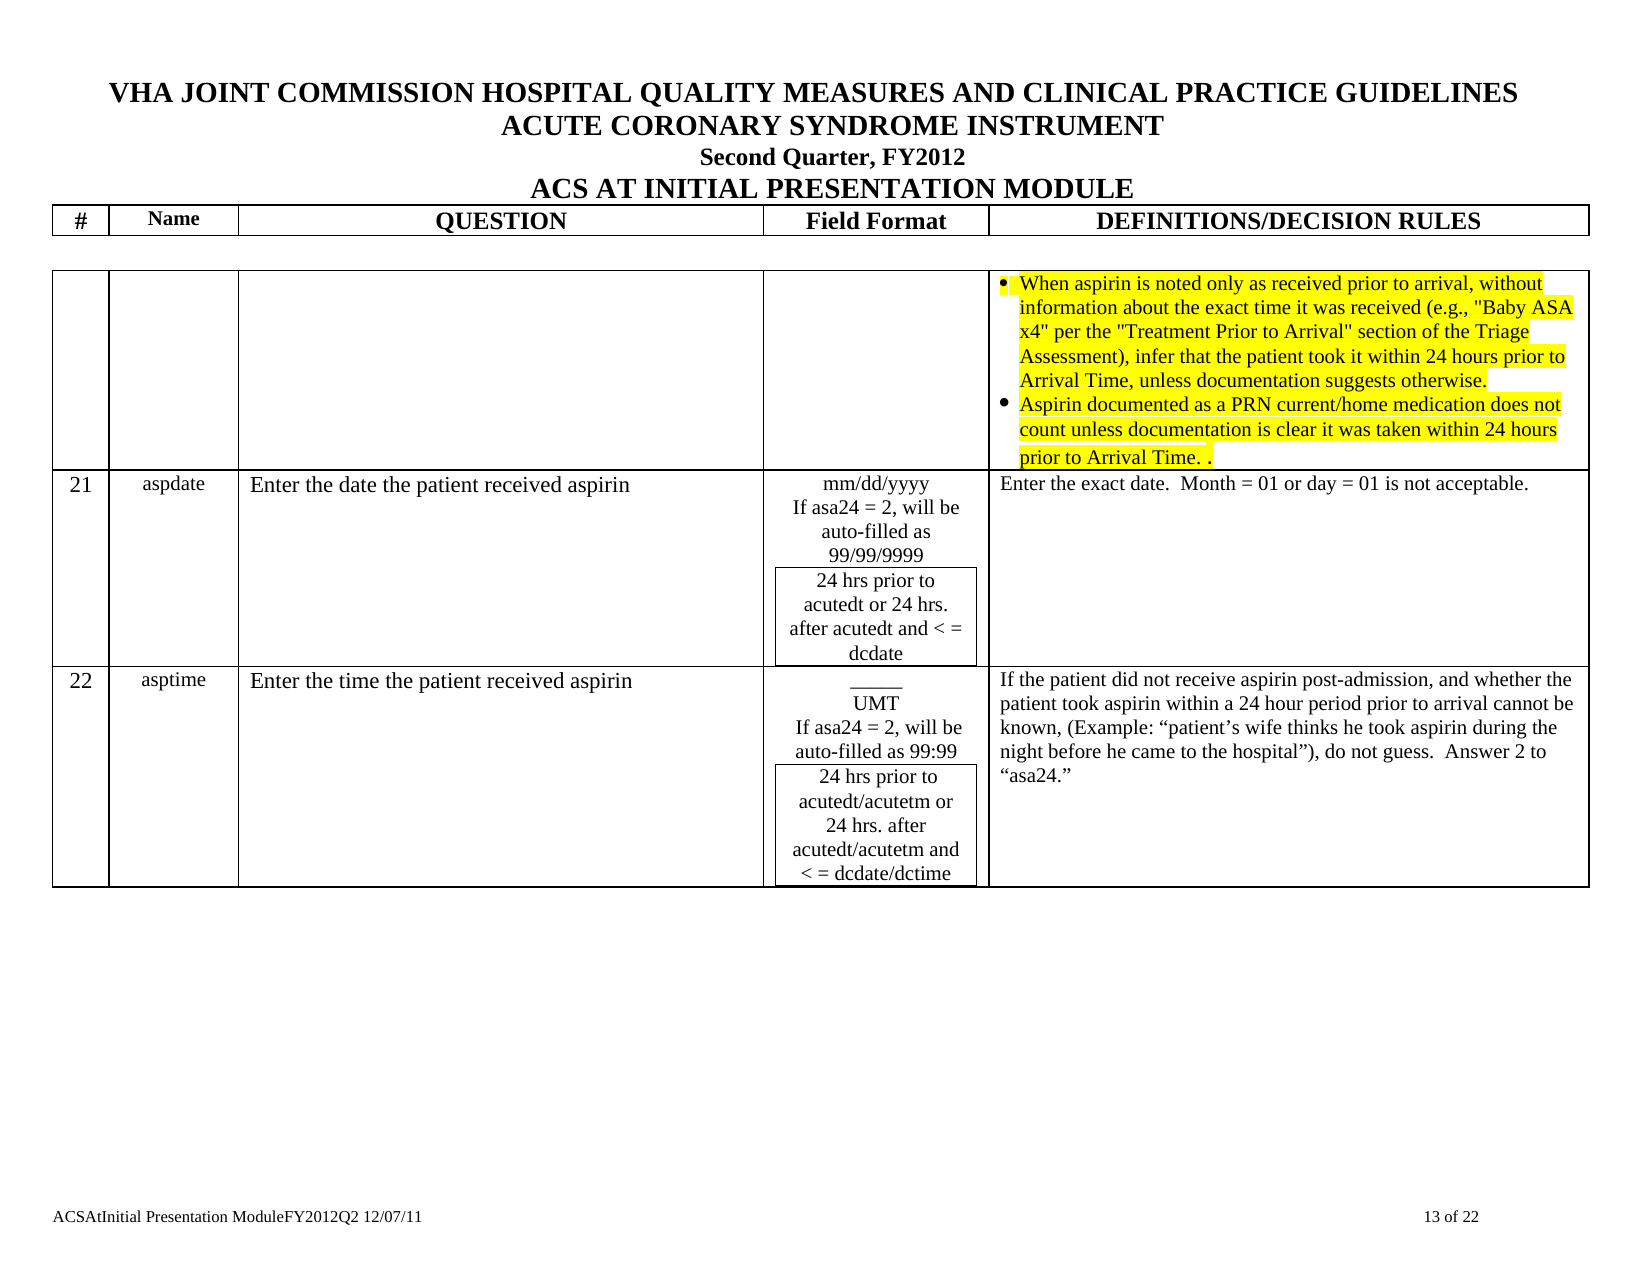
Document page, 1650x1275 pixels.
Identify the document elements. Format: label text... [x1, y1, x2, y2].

table_cell 22 [53, 667, 108, 886]
table_cell _____ UMT If asa24 = 2, will be auto-filled as 99:99 [764, 667, 988, 886]
table_cell aspdate [110, 471, 238, 666]
table_cell When aspirin is noted only as received prior to arrival, without information about the exact time it was received (e.g., "Baby ASA x4" per the "Treatment Prior to Arrival" section of the Triage Assessment), infer that the patient took it within 24 hours prior to Arrival Time, unless documentation suggests otherwise. Aspirin documented as a PRN current/home medication does not count unless documentation is clear it was taken within 24 hours prior to Arrival Time. . [990, 271, 1588, 469]
table_cell asptime [110, 667, 238, 886]
table_cell [764, 271, 988, 469]
table_cell Enter the time the patient received aspirin [239, 667, 763, 886]
table_cell If the patient did not receive aspirin post-admission, and whether the patient took aspirin within a 24 hour period prior to arrival cannot be known, (Example: “patient’s wife thinks he took aspirin during the night before he came to the hospital”), do not guess. Answer 2 to “asa24.” [990, 667, 1588, 886]
table_cell [110, 271, 238, 469]
table_cell Enter the exact date. Month = 01 or day = 01 is not acceptable. [990, 471, 1588, 666]
table_cell mm/dd/yyyy If asa24 = 2, will be auto-filled as 99/99/9999 [764, 471, 988, 666]
table_cell [53, 271, 108, 469]
table_cell Enter the date the patient received aspirin [239, 471, 763, 666]
table_cell [239, 271, 763, 469]
table_cell 21 [53, 471, 108, 666]
